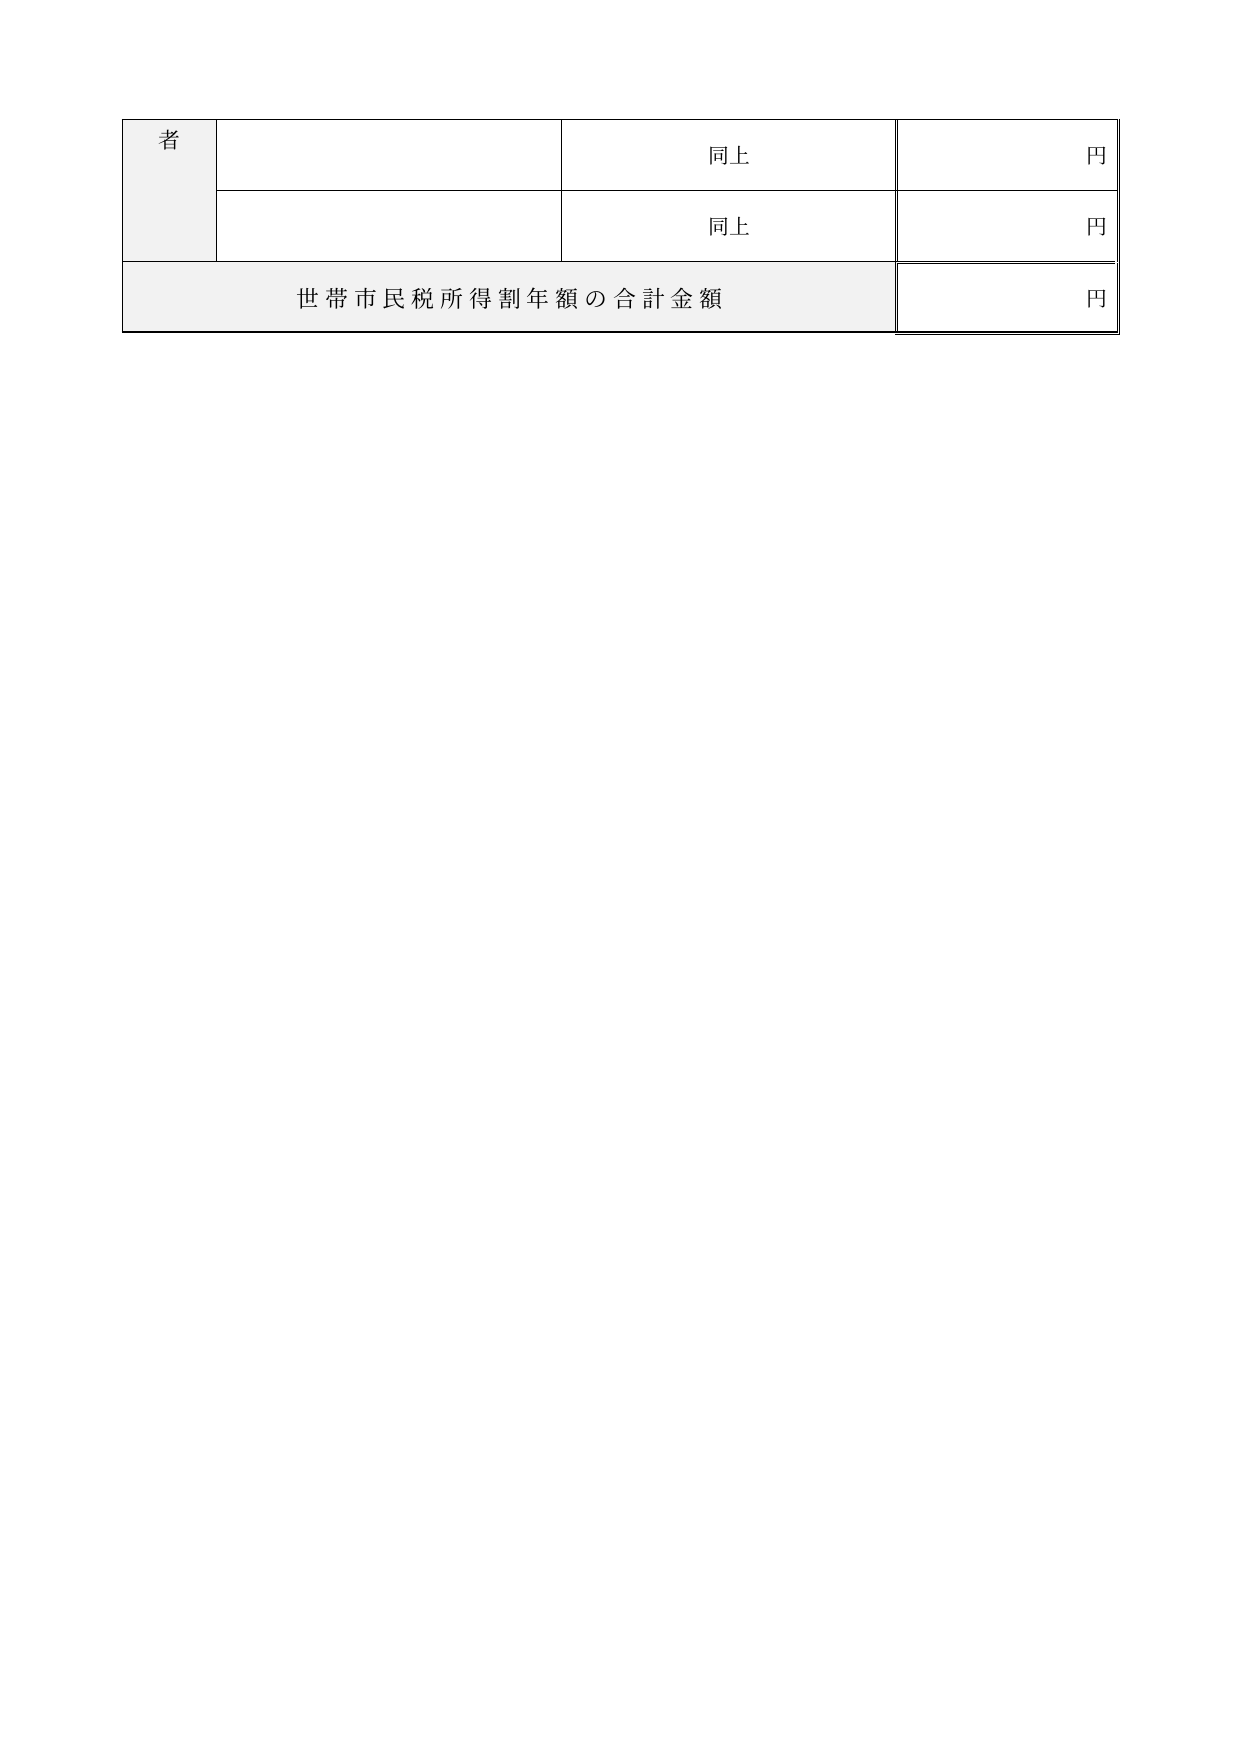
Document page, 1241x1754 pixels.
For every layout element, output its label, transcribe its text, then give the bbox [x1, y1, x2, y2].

table_cell 同上 [562, 191, 895, 261]
table_cell 円 [898, 261, 1117, 331]
table_cell 同上 [562, 120, 895, 190]
table_cell [217, 120, 561, 190]
table_cell 円 [898, 191, 1117, 261]
table_cell 円 [898, 120, 1117, 190]
table_cell 世 帯 市 民 税 所 得 割 年 額 の 合 計 金 額 [123, 262, 895, 331]
table_cell [217, 191, 561, 261]
